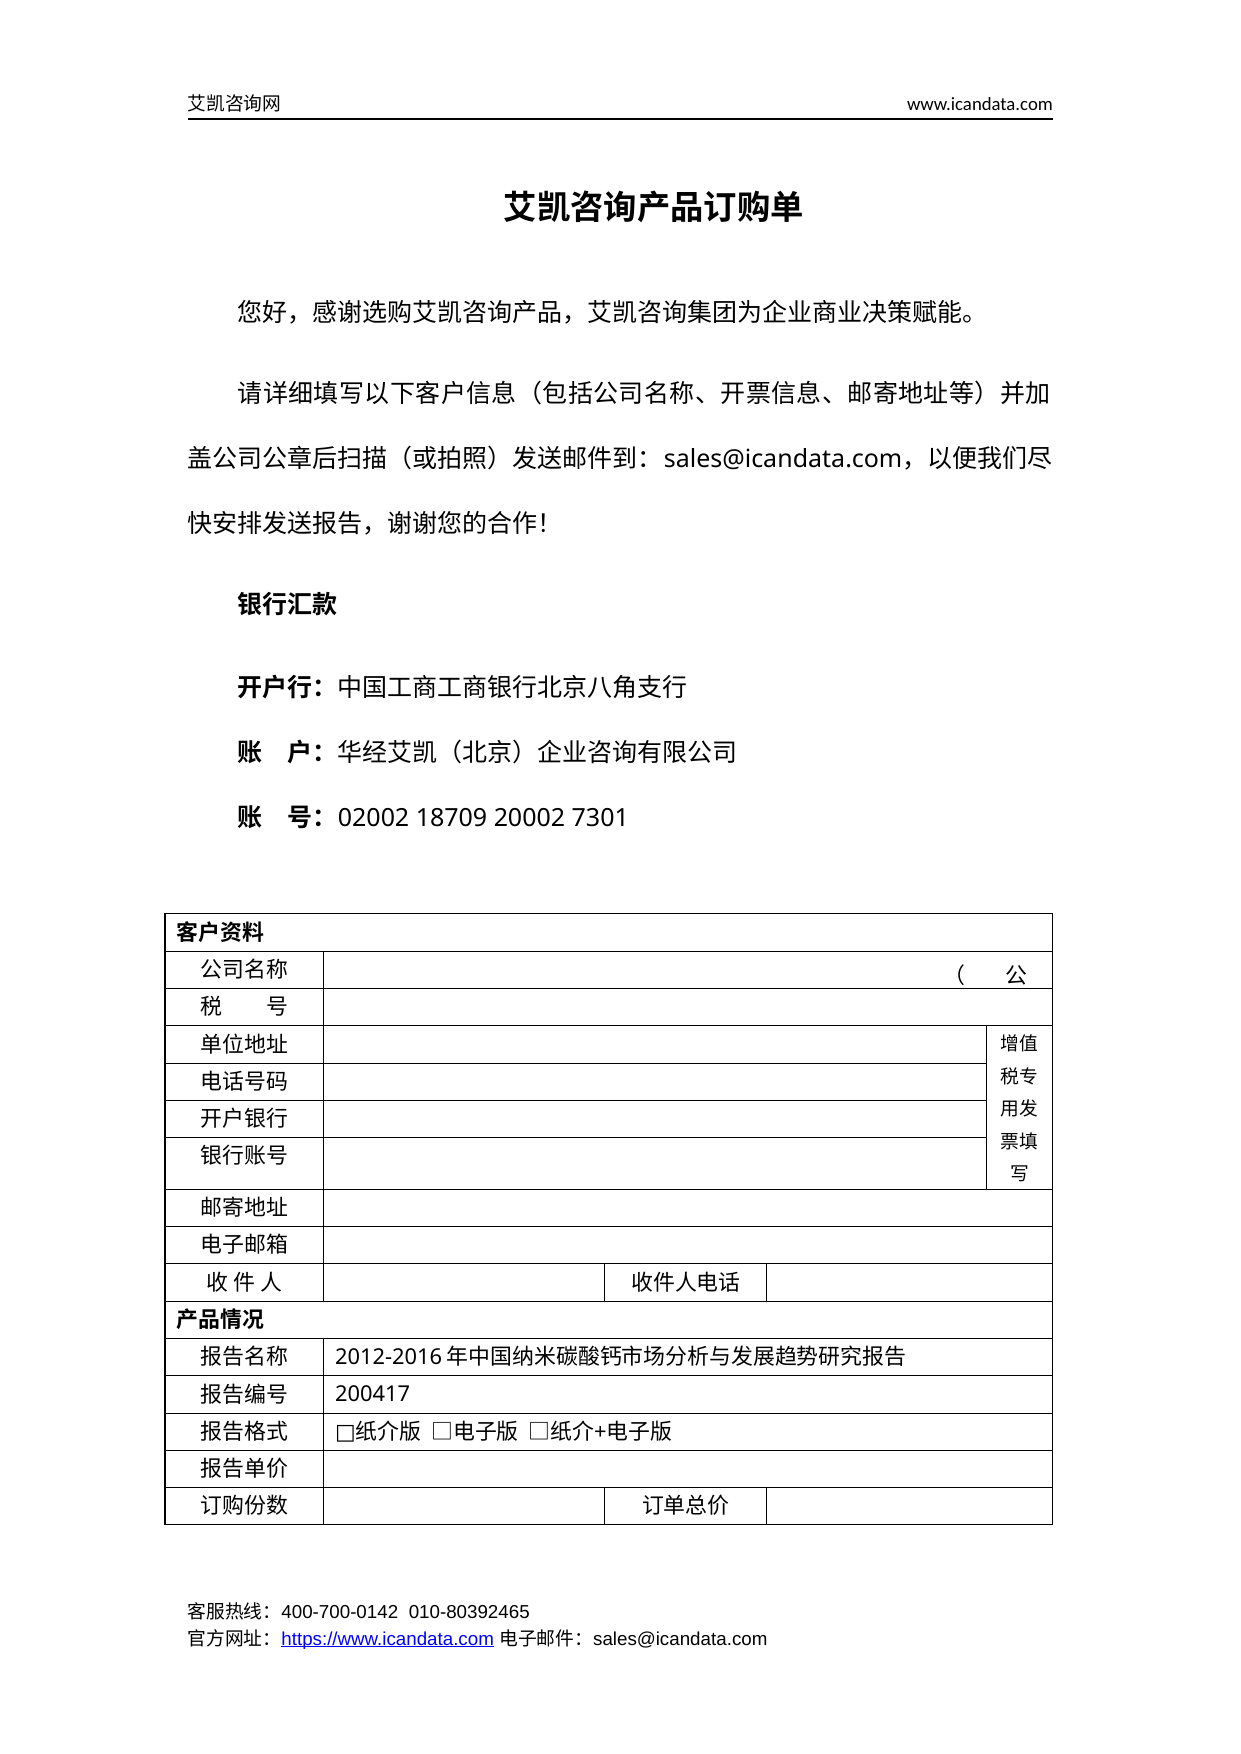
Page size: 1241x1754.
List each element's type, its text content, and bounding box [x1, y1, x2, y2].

table_cell [324, 1138, 986, 1189]
table_cell 邮寄地址 [166, 1190, 323, 1226]
table_cell 订单总价 [605, 1488, 766, 1524]
table_cell 报告格式 [166, 1414, 323, 1450]
table_cell 订购份数 [166, 1488, 323, 1524]
text 艾凯咨询产品订购单 [187, 172, 1053, 237]
table_cell 电话号码 [166, 1064, 323, 1100]
table_cell [324, 1451, 1052, 1487]
table_cell [324, 952, 1052, 988]
table_cell 电子邮箱 [166, 1227, 323, 1263]
table_cell 2012-2016年中国纳米碳酸钙市场分析与发展趋势研究报告 [324, 1339, 1052, 1375]
table_cell 公司名称 [166, 952, 323, 988]
text 账 户：华经艾凯（北京）企业咨询有限公司 [187, 718, 1053, 783]
table_cell [324, 1227, 1052, 1263]
table_cell [324, 1190, 1052, 1226]
table_cell 收 件 人 [166, 1264, 323, 1301]
table_cell [324, 1488, 604, 1524]
table_cell 收件人电话 [605, 1264, 766, 1301]
table_cell □纸介版 □电子版 □纸介+电子版 [324, 1414, 1052, 1450]
table_cell [767, 1264, 1052, 1301]
text 银行汇款 [187, 570, 1053, 635]
text 账 号：02002 18709 20002 7301 [187, 783, 1053, 848]
text 开户行：中国工商工商银行北京八角支行 [187, 653, 1053, 718]
table_cell 单位地址 [166, 1026, 323, 1062]
table_cell 增值税专用发票填写 [987, 1026, 1052, 1189]
table_cell 税 号 [166, 989, 323, 1025]
table_cell 开户银行 [166, 1101, 323, 1137]
table_cell [324, 1264, 604, 1301]
table_header 客户资料 [166, 914, 1052, 951]
table_cell 报告名称 [166, 1339, 323, 1375]
text 您好，感谢选购艾凯咨询产品，艾凯咨询集团为企业商业决策赋能。 [187, 278, 1053, 343]
table_cell 报告编号 [166, 1376, 323, 1412]
table_cell 200417 [324, 1376, 1052, 1412]
table_cell [767, 1488, 1052, 1524]
table_cell 产品情况 [166, 1302, 1052, 1338]
table_cell [324, 989, 1052, 1025]
table_cell [324, 1064, 986, 1100]
table_cell 银行账号 [166, 1138, 323, 1189]
table_cell 报告单价 [166, 1451, 323, 1487]
table_cell [324, 1026, 986, 1062]
text 请详细填写以下客户信息（包括公司名称、开票信息、邮寄地址等）并加盖公司公章后扫描（或拍照）发送邮件到：sales@icandata.com，以便我们尽快安排发送报告，谢谢您的合作！ [187, 359, 1053, 554]
table_cell [324, 1101, 986, 1137]
